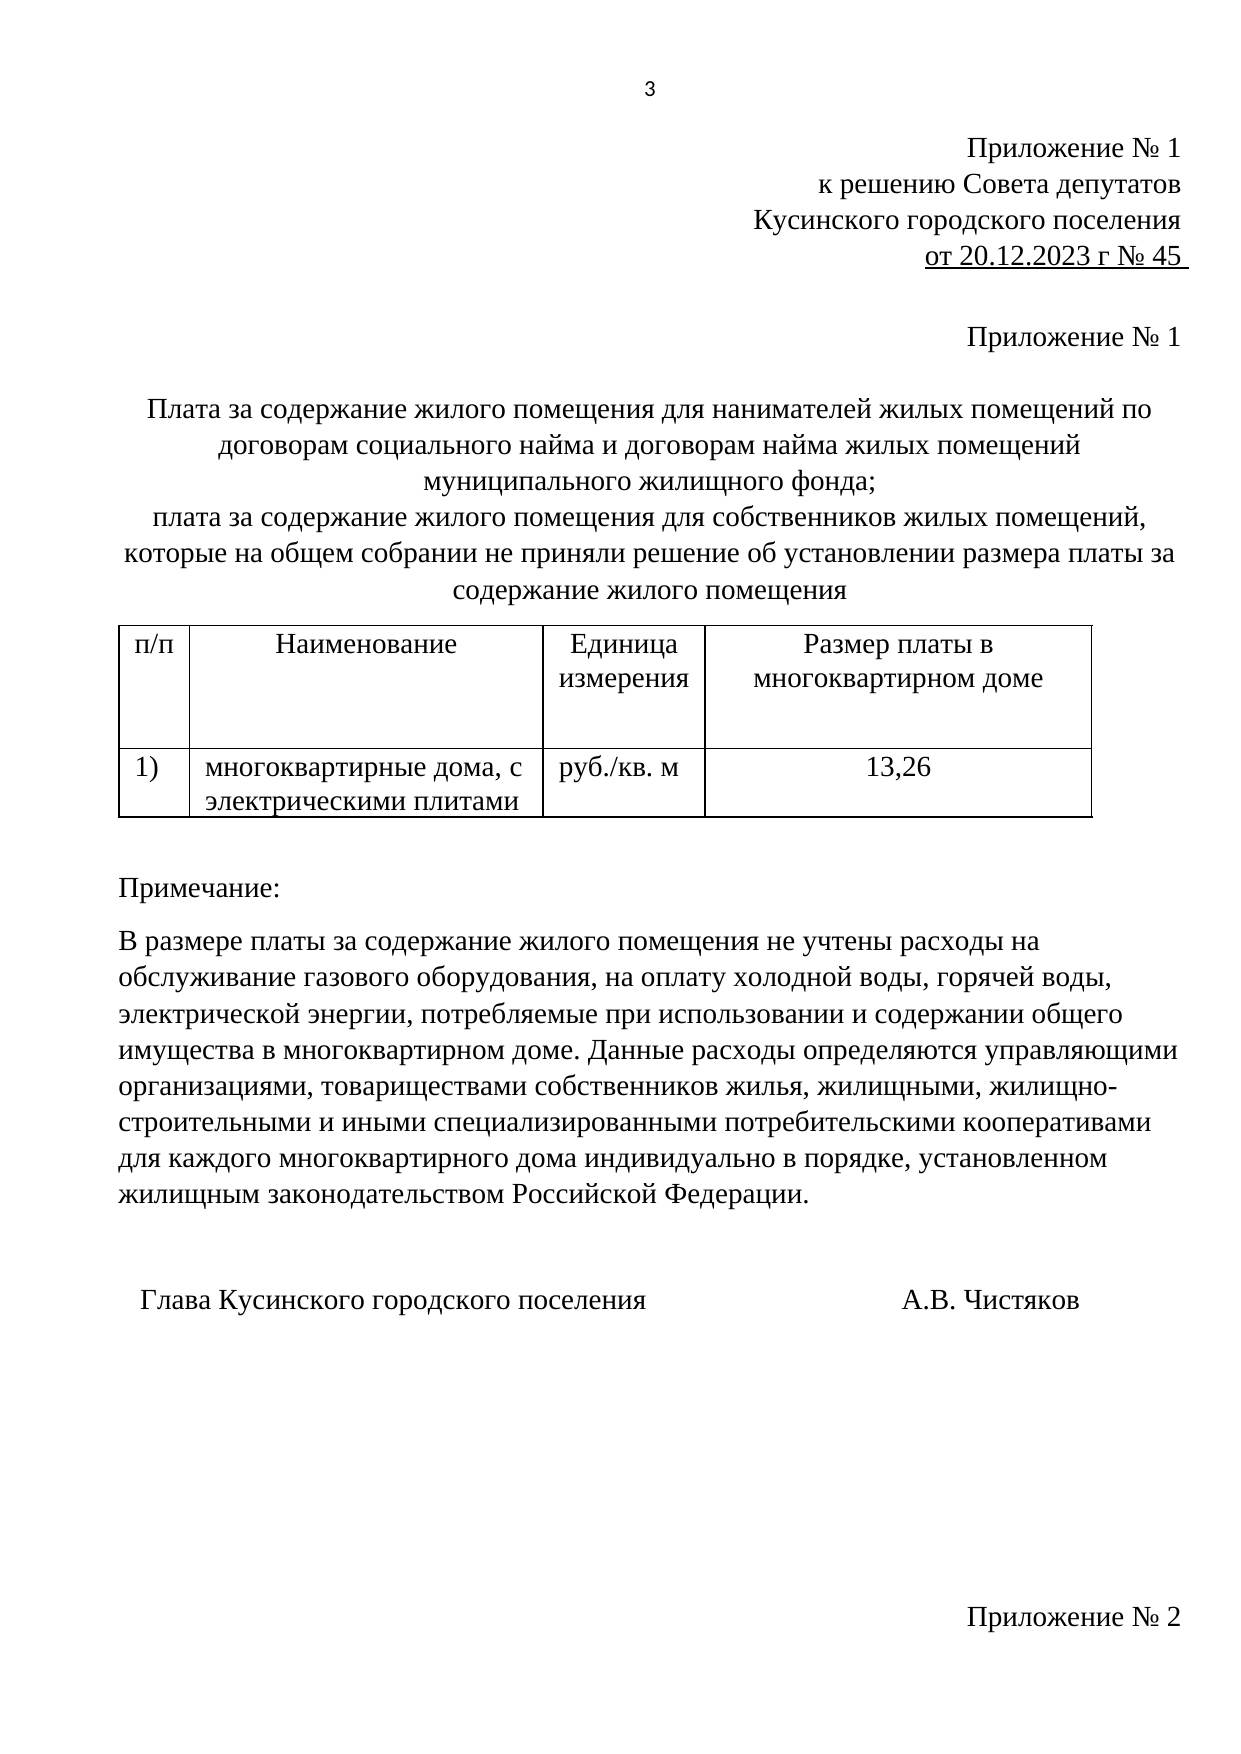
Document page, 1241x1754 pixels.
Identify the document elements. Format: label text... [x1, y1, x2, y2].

text Кусинского городского поселения [118, 202, 1181, 236]
text к решению Совета депутатов [118, 166, 1181, 199]
table_header п/п [120, 626, 189, 693]
table_cell [120, 693, 189, 748]
table_cell 1) [120, 749, 189, 816]
text Приложение № 1 [118, 130, 1181, 163]
table_cell многоквартирные дома, с электрическими плитами [190, 749, 542, 816]
table_cell [544, 693, 704, 748]
table_header Размер платы в многоквартирном доме [706, 626, 1091, 748]
text плата за содержание жилого помещения для собственников жилых помещений, которые на общем собрании не приняли решение об установлении размера платы за содержание жилого помещения [118, 499, 1181, 605]
text Глава Кусинского городского поселения А.В. Чистяков [118, 1282, 1181, 1316]
text В размере платы за содержание жилого помещения не учтены расходы на обслуживание газового оборудования, на оплату холодной воды, горячей воды, электрической энергии, потребляемые при использовании и содержании общего имущества в многоквартирном доме. Данные расходы определяются управляющими организациями, товариществами собственников жилья, жилищными, жилищно-строительными и иными специализированными потребительскими кооперативами для каждого многоквартирного дома индивидуально в порядке, установленном жилищным законодательством Российской Федерации. [118, 923, 1181, 1210]
table_header Единица измерения [544, 626, 704, 693]
subtitle от 20.12.2023 г № 45 [118, 238, 1181, 272]
text Приложение № 2 [118, 1599, 1181, 1632]
text Примечание: [118, 871, 1181, 904]
table_cell 13,26 [706, 749, 1091, 816]
text Плата за содержание жилого помещения для нанимателей жилых помещений по договорам социального найма и договорам найма жилых помещений муниципального жилищного фонда; [118, 391, 1181, 497]
table_cell руб./кв. м [544, 749, 704, 816]
table_header Наименование [190, 626, 542, 693]
table_cell [190, 693, 542, 748]
text Приложение № 1 [118, 319, 1181, 352]
